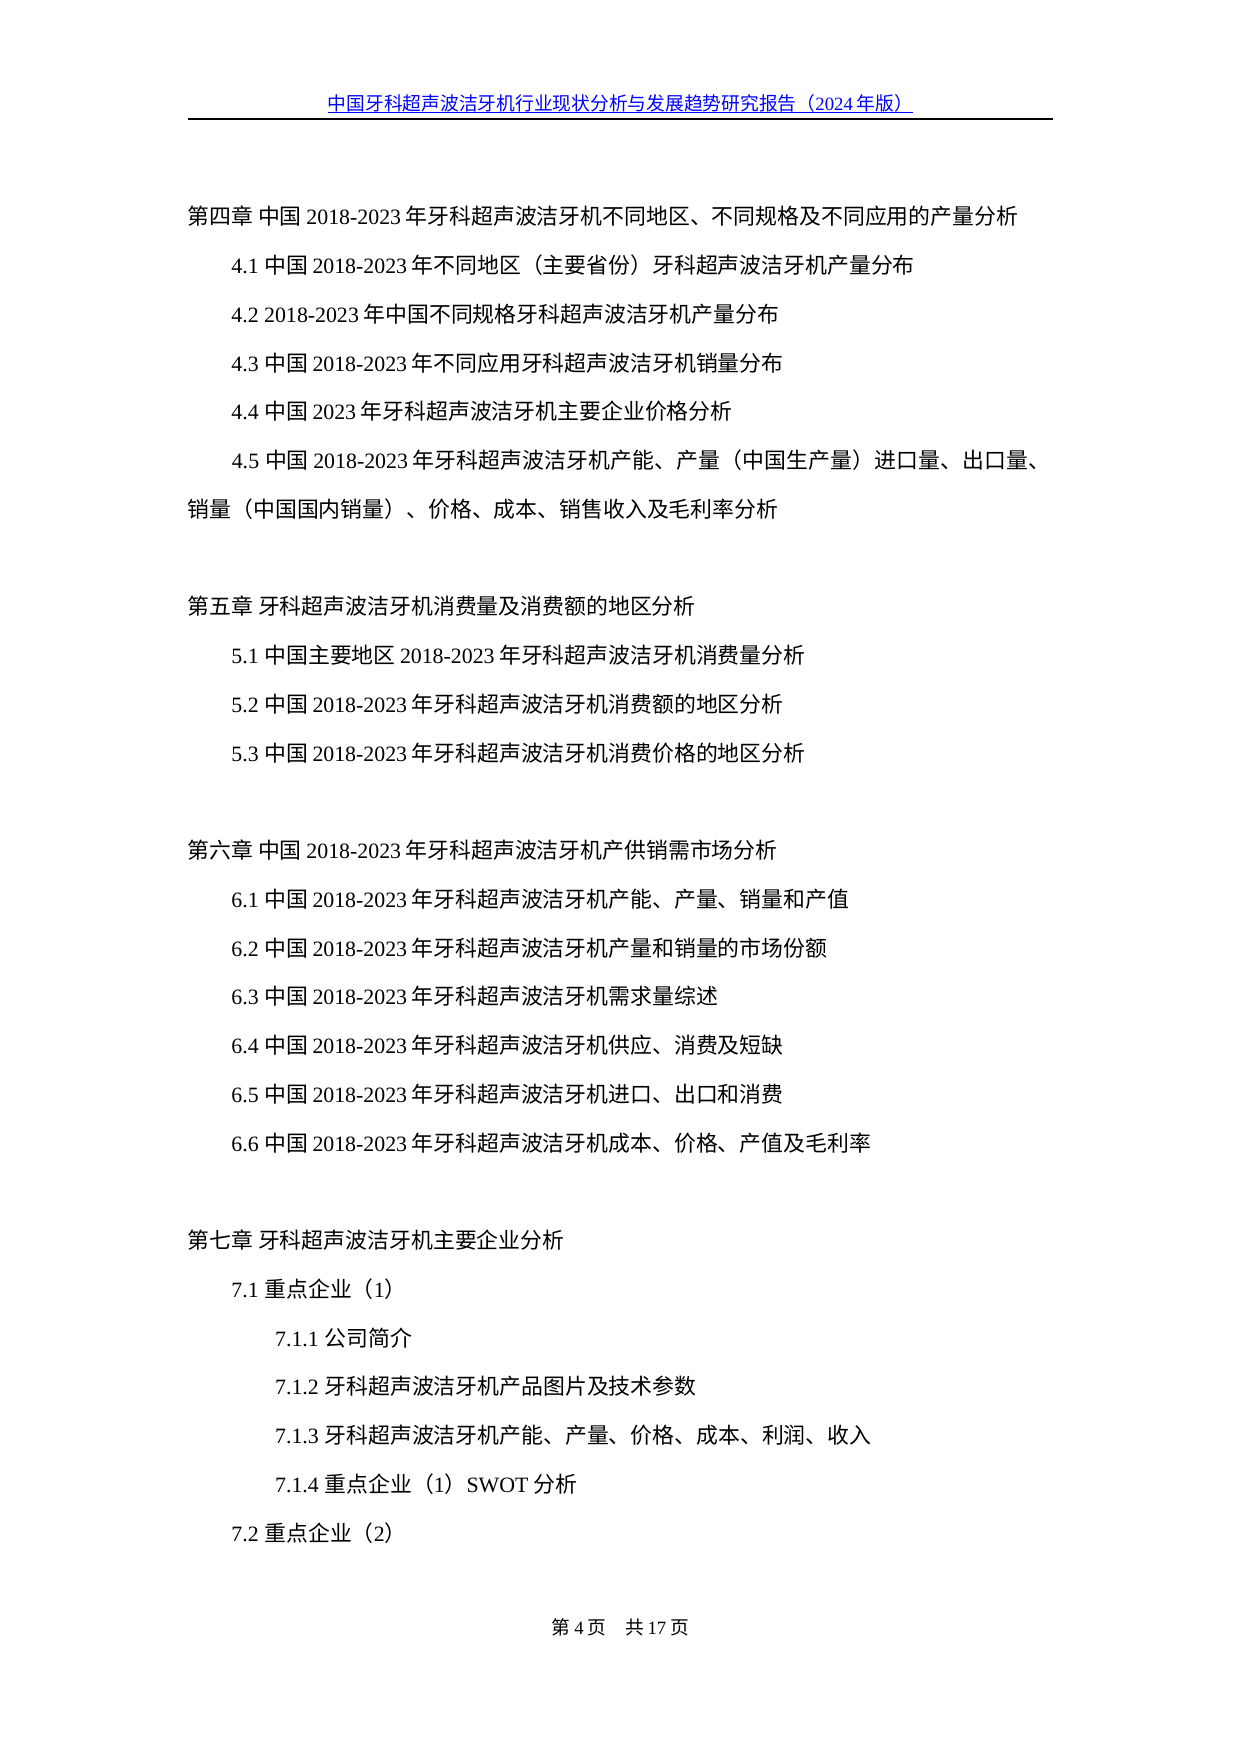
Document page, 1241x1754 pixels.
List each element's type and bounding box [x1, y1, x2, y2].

text [187, 150, 1053, 1548]
